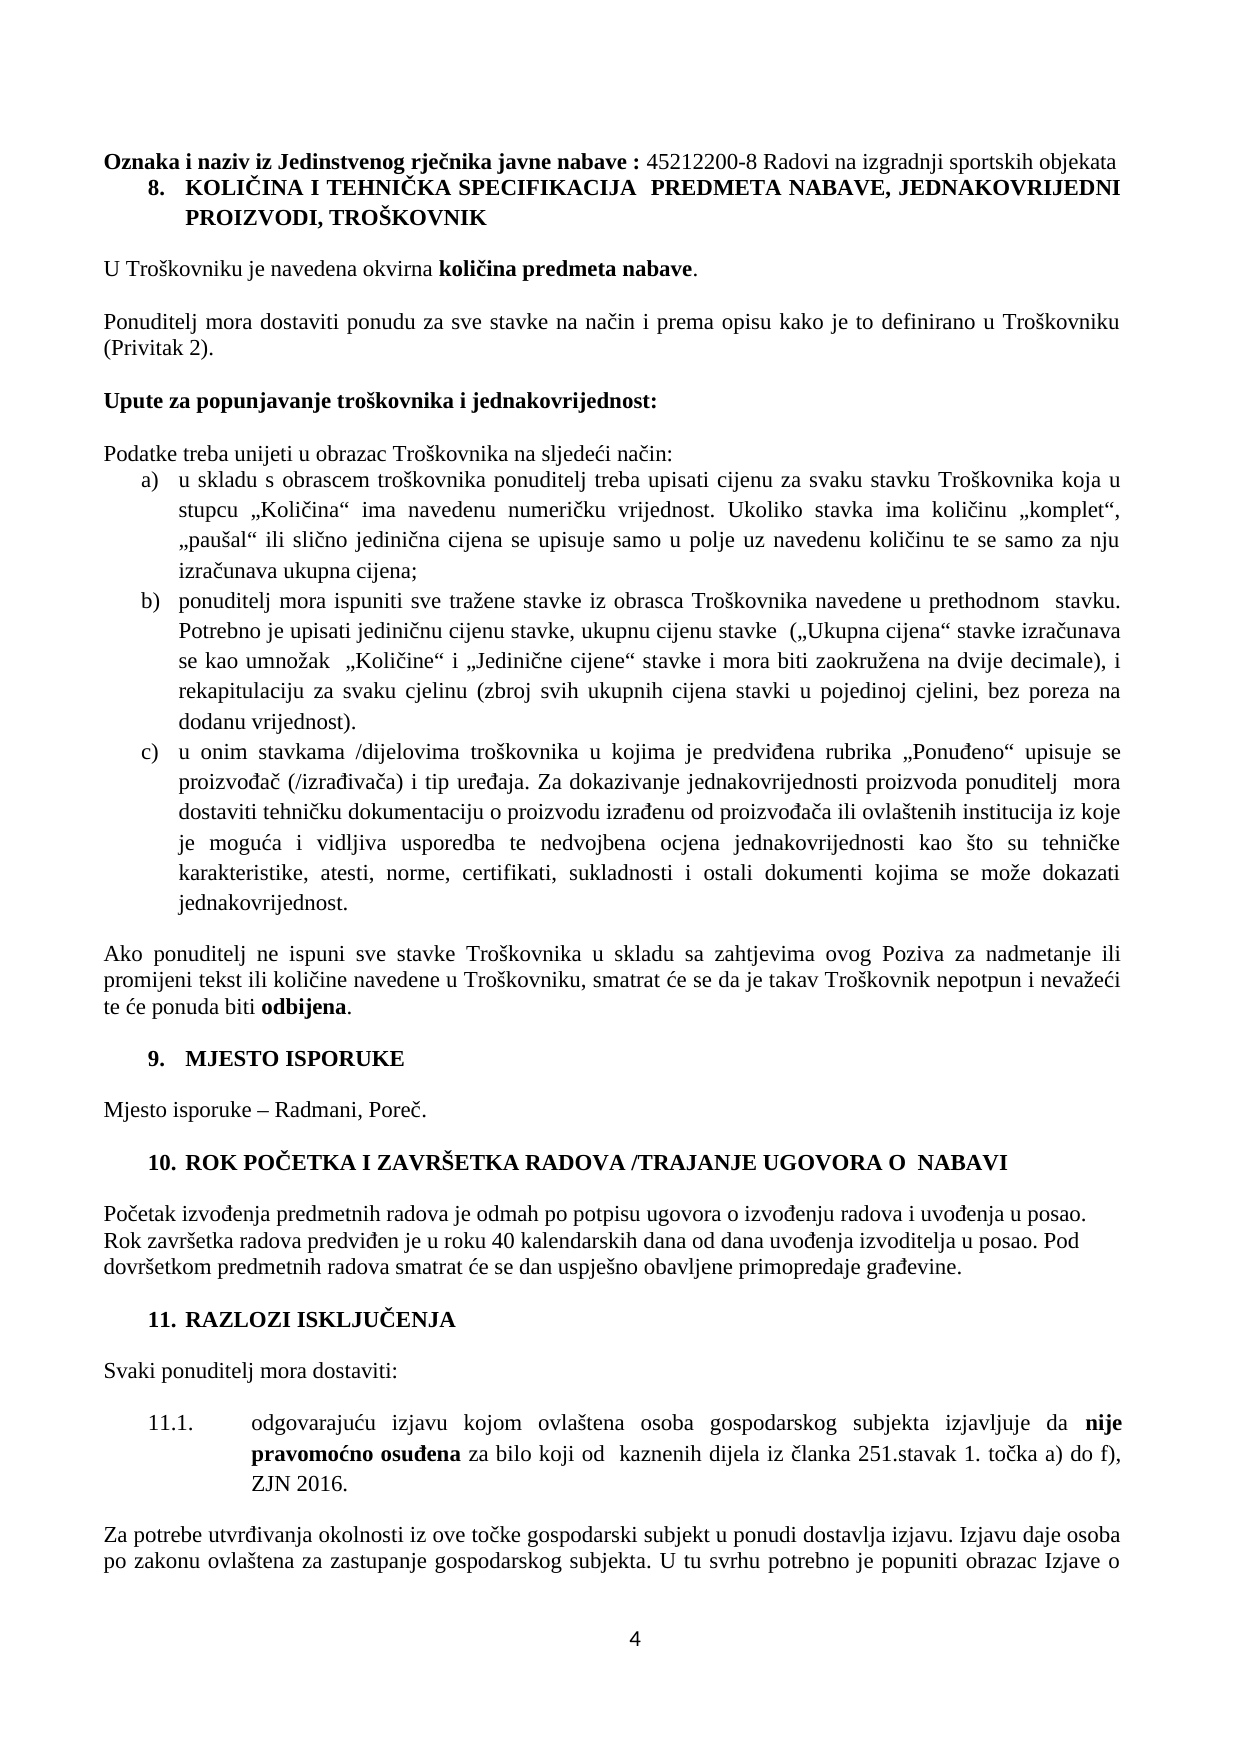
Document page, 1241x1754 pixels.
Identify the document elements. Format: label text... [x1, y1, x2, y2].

text Ako ponuditelj ne ispuni sve stavke Troškovnika u skladu sa zahtjevima ovog Poziva za nadmetanje ili promijeni tekst ili količine navedene u Troškovniku, smatrat će se da je takav Troškovnik nepotpun i nevažeći te će ponuda biti odbijena. [103, 940, 1122, 1019]
list u onim stavkama /dijelovima troškovnika u kojima je predviđena rubrika „Ponuđeno“ upisuje se proizvođač (/izrađivača) i tip uređaja. Za dokazivanje jednakovrijednosti proizvoda ponuditelj mora dostaviti tehničku dokumentaciju o proizvodu izrađenu od proizvođača ili ovlaštenih institucija iz koje je moguća i vidljiva usporedba te nedvojbena ocjena jednakovrijednosti kao što su tehničke karakteristike, atesti, norme, certifikati, sukladnosti i ostali dokumenti kojima se može dokazati jednakovrijednost. [141, 738, 1122, 915]
text Upute za popunjavanje troškovnika i jednakovrijednost: [103, 387, 1122, 413]
list u skladu s obrascem troškovnika ponuditelj treba upisati cijenu za svaku stavku Troškovnika koja u stupcu „Količina“ ima navedenu numeričku vrijednost. Ukoliko stavka ima količinu „komplet“, „paušal“ ili slično jedinična cijena se upisuje samo u polje uz navedenu količinu te se samo za nju izračunava ukupna cijena; [141, 466, 1122, 583]
list MJESTO ISPORUKE [148, 1046, 1122, 1072]
text Oznaka i naziv iz Jedinstvenog rječnika javne nabave : 45212200-8 Radovi na izgradnji sportskih objekata [103, 148, 1122, 174]
list ROK POČETKA I ZAVRŠETKA RADOVA /TRAJANJE UGOVORA O NABAVI [148, 1149, 1122, 1176]
list ponuditelj mora ispuniti sve tražene stavke iz obrasca Troškovnika navedene u prethodnom stavku. Potrebno je upisati jediničnu cijenu stavke, ukupnu cijenu stavke („Ukupna cijena“ stavke izračunava se kao umnožak „Količine“ i „Jedinične cijene“ stavke i mora biti zaokružena na dvije decimale), i rekapitulaciju za svaku cjelinu (zbroj svih ukupnih cijena stavki u pojedinoj cjelini, bez poreza na dodanu vrijednost). [141, 587, 1122, 734]
text Podatke treba unijeti u obrazac Troškovnika na sljedeći način: [103, 440, 1122, 466]
list KOLIČINA I TEHNIČKA SPECIFIKACIJA PREDMETA NABAVE, JEDNAKOVRIJEDNI PROIZVODI, TROŠKOVNIK [148, 174, 1122, 231]
list odgovarajuću izjavu kojom ovlaštena osoba gospodarskog subjekta izjavljuje da nije pravomoćno osuđena za bilo koji od kaznenih dijela iz članka 251.stavak 1. točka a) do f), ZJN 2016. [148, 1409, 1122, 1496]
text Rok završetka radova predviđen je u roku 40 kalendarskih dana od dana uvođenja izvoditelja u posao. Pod dovršetkom predmetnih radova smatrat će se dan uspješno obavljene primopredaje građevine. [103, 1227, 1122, 1279]
text Ponuditelj mora dostaviti ponudu za sve stavke na način i prema opisu kako je to definirano u Troškovniku (Privitak 2). [103, 308, 1122, 361]
text U Troškovniku je navedena okvirna količina predmeta nabave. [103, 255, 1122, 282]
list RAZLOZI ISKLJUČENJA [148, 1306, 1122, 1332]
text Početak izvođenja predmetnih radova je odmah po potpisu ugovora o izvođenju radova i uvođenja u posao. [103, 1200, 1122, 1227]
text Svaki ponuditelj mora dostaviti: [103, 1357, 1122, 1383]
text Mjesto isporuke – Radmani, Poreč. [103, 1097, 1122, 1123]
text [103, 1521, 1122, 1574]
